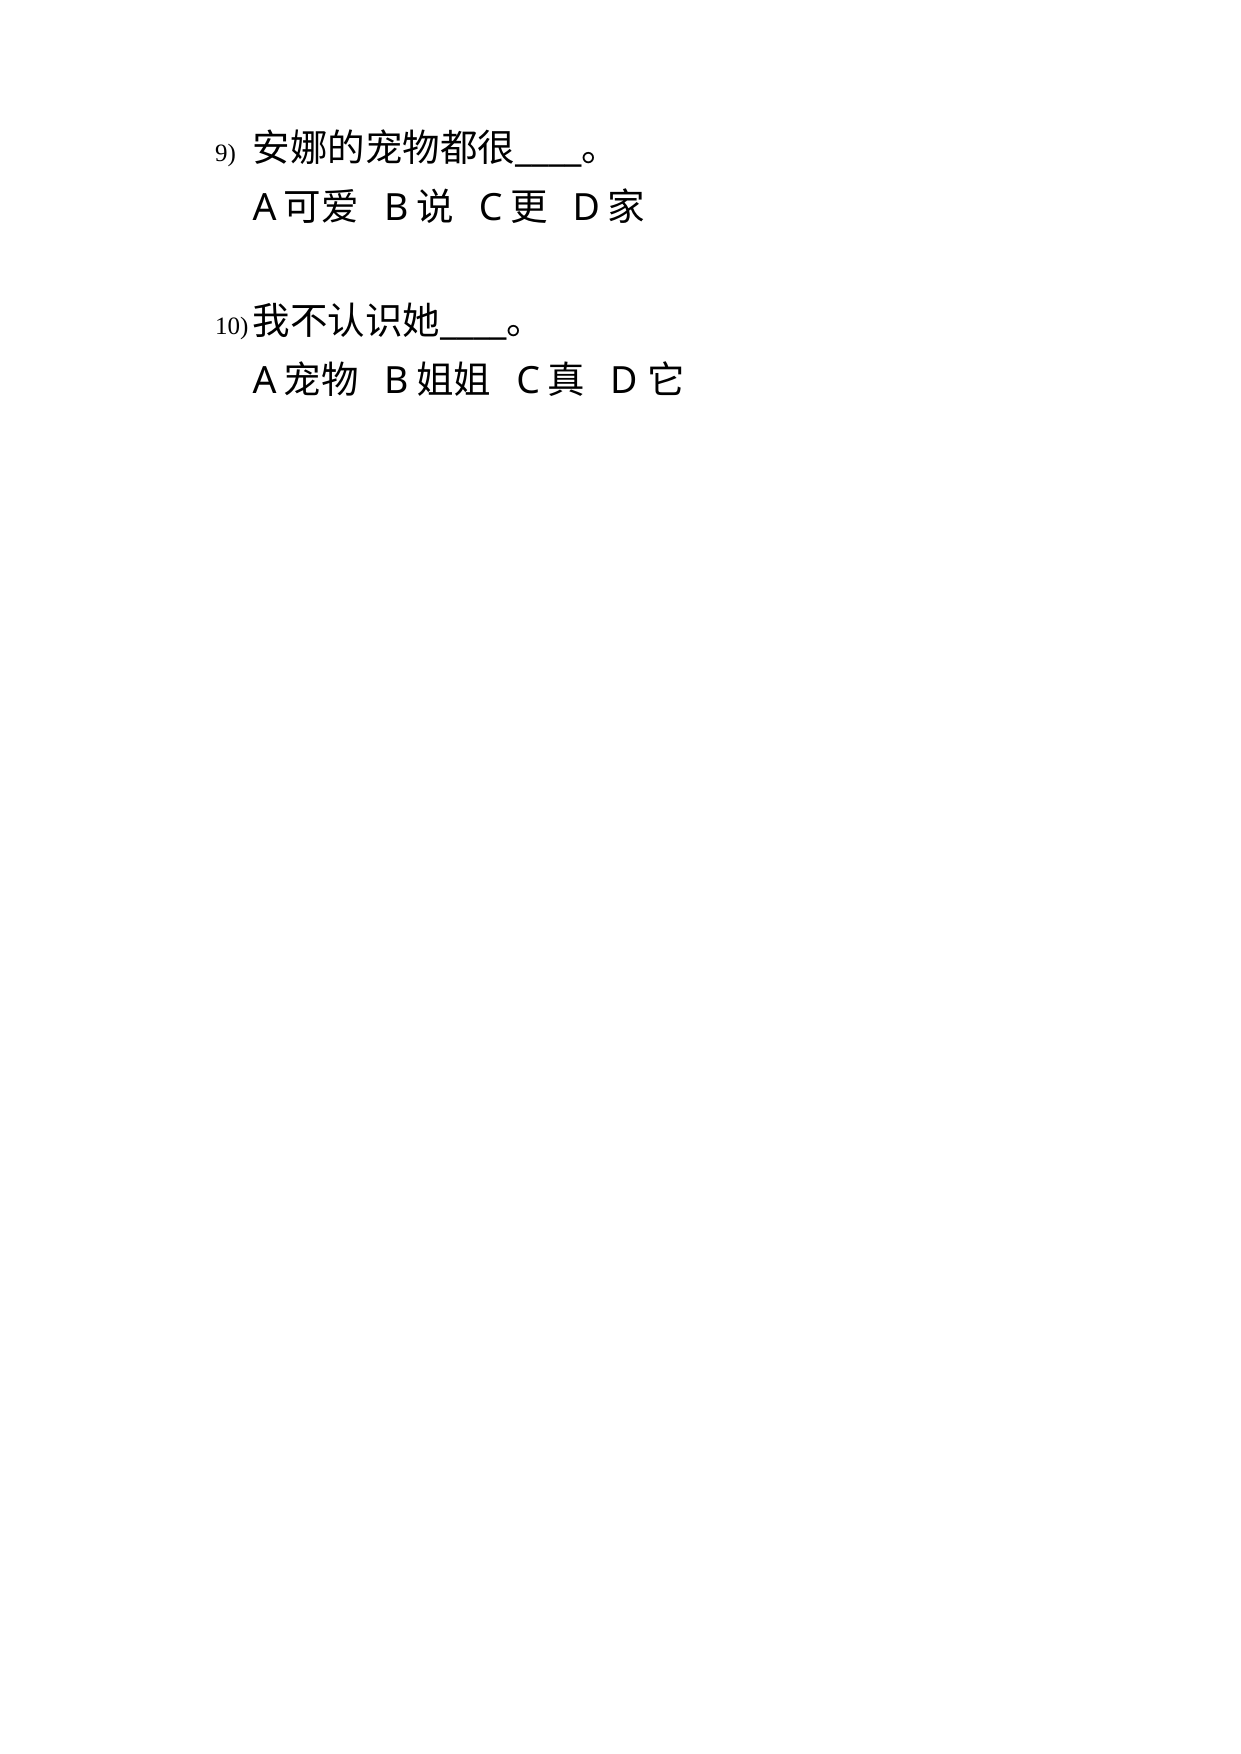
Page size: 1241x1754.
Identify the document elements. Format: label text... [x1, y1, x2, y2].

list 我不认识她____。 [215, 291, 1152, 345]
list A可爱 B说 C更 D家 [252, 177, 1152, 231]
list A宠物 B姐姐 C真 D 它 [252, 349, 1152, 404]
list 安娜的宠物都很____。 [215, 118, 1152, 173]
